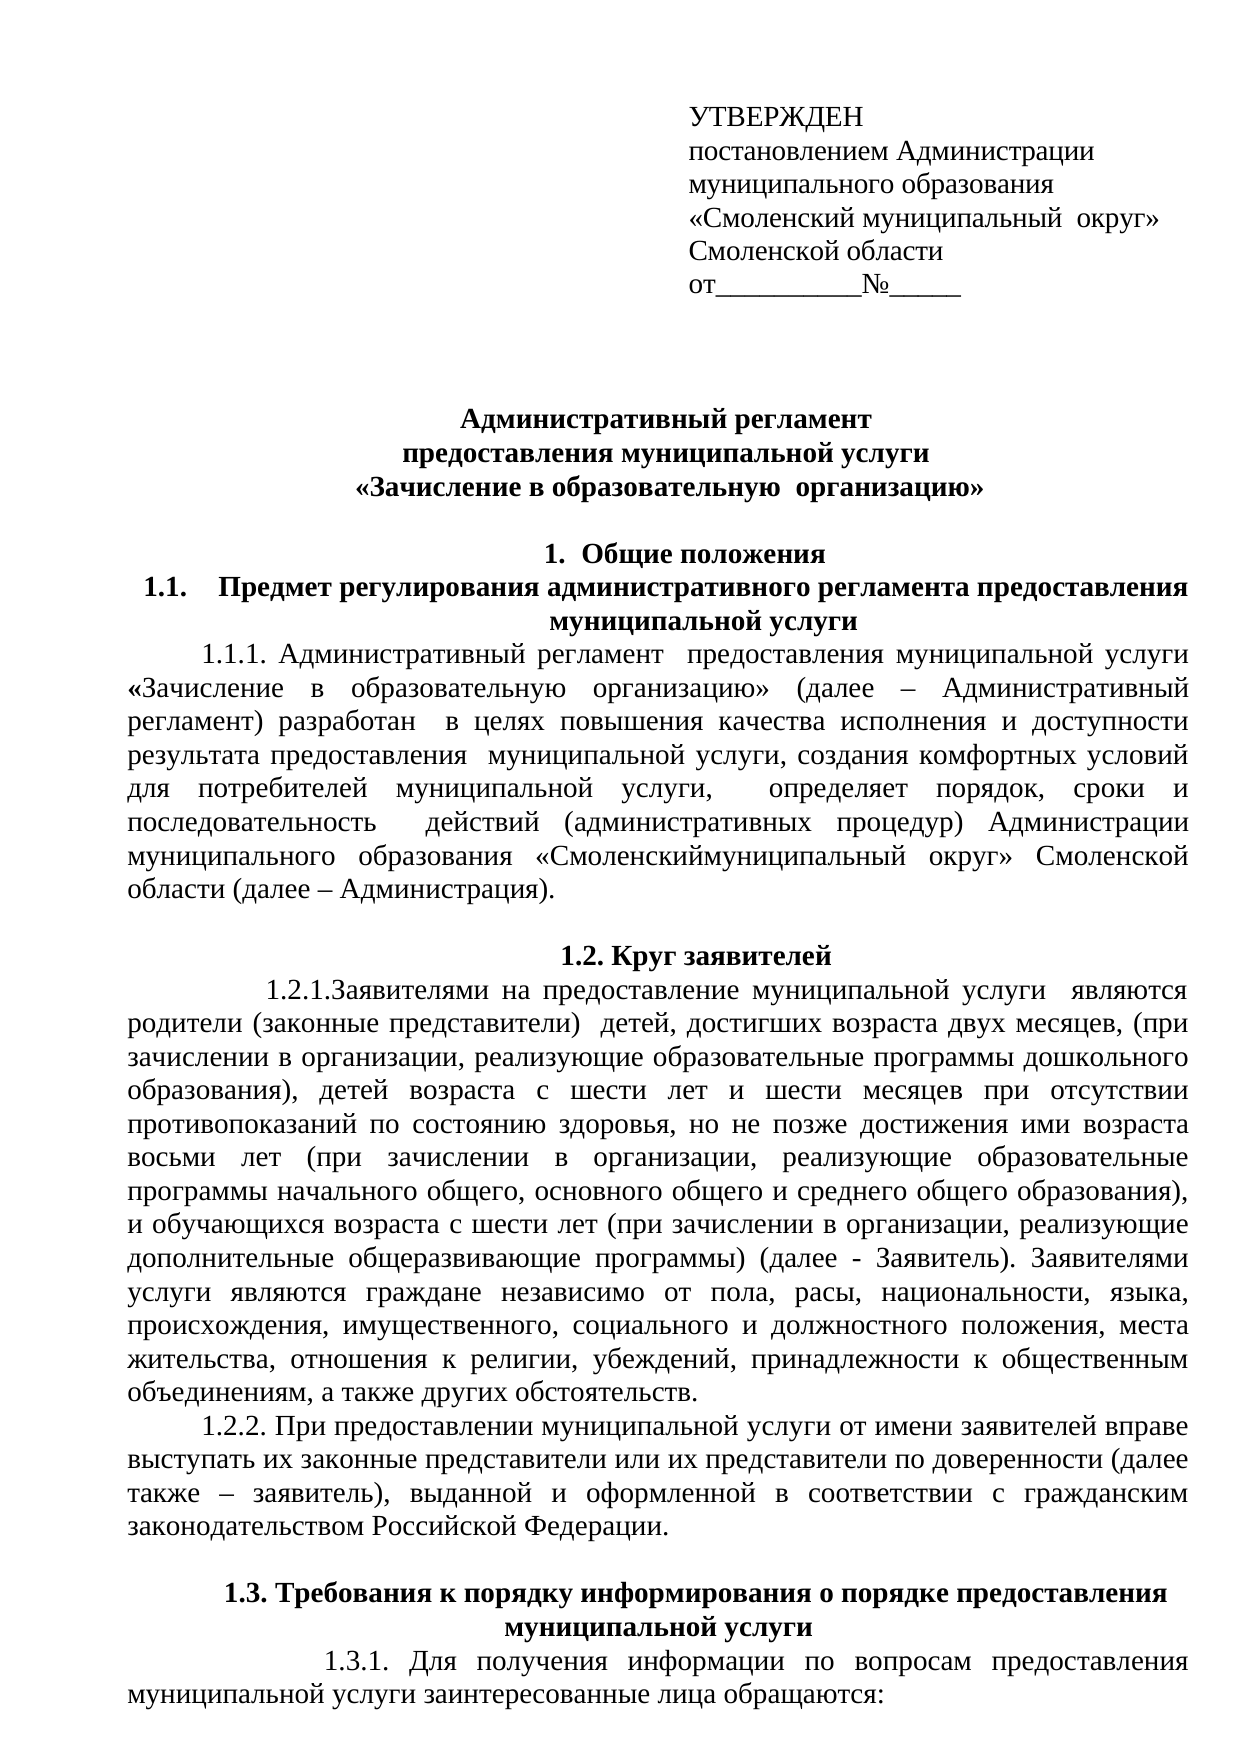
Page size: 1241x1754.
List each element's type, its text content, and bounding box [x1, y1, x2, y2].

subtitle предоставления муниципальной услуги [127, 435, 1205, 469]
text от__________№_____ [688, 267, 1205, 300]
text 1.1.1. Административный регламент предоставления муниципальной услуги «Зачисление в образовательную организацию» (далее – Административный регламент) разработан в целях повышения качества исполнения и доступности результата предоставления муниципальной услуги, создания комфортных условий для потребителей муниципальной услуги, определяет порядок, сроки и последовательность действий (административных процедур) Администрации муниципального образования «Смоленскиймуниципальный округ» Смоленской области (далее – Администрация). [127, 636, 1190, 905]
text 1.2.1.Заявителями на предоставление муниципальной услуги являются родители (законные представители) детей, достигших возраста двух месяцев, (при зачислении в организации, реализующие образовательные программы дошкольного образования), детей возраста с шести лет и шести месяцев при отсутствии противопоказаний по состоянию здоровья, но не позже достижения ими возраста восьми лет (при зачислении в организации, реализующие образовательные программы начального общего, основного общего и среднего общего образования), и обучающихся возраста с шести лет (при зачислении в организации, реализующие дополнительные общеразвивающие программы) (далее - Заявитель). Заявителями услуги являются граждане независимо от пола, расы, национальности, языка, происхождения, имущественного, социального и должностного положения, места жительства, отношения к религии, убеждений, принадлежности к общественным объединениям, а также других обстоятельств. [127, 972, 1190, 1408]
text постановлением Администрации муниципального образования [688, 133, 1187, 200]
text 1.3.1. Для получения информации по вопросам предоставления муниципальной услуги заинтересованные лица обращаются: [127, 1643, 1190, 1710]
list Предмет регулирования административного регламента предоставления муниципальной услуги [127, 569, 1205, 636]
text «Зачисление в образовательную организацию» [127, 469, 1205, 502]
text 1.2.2. При предоставлении муниципальной услуги от имени заявителей вправе выступать их законные представители или их представители по доверенности (далее также – заявитель), выданной и оформленной в соответствии с гражданским законодательством Российской Федерации. [127, 1408, 1190, 1542]
text Административный регламент [127, 402, 1205, 435]
text УТВЕРЖДЕН [688, 99, 1205, 133]
text «Смоленский муниципальный округ» Смоленской области [688, 200, 1187, 267]
text 1.2. Круг заявителей [127, 938, 1190, 972]
text 1.3. Требования к порядку информирования о порядке предоставления муниципальной услуги [127, 1576, 1190, 1643]
list Общие положения [164, 536, 1205, 569]
